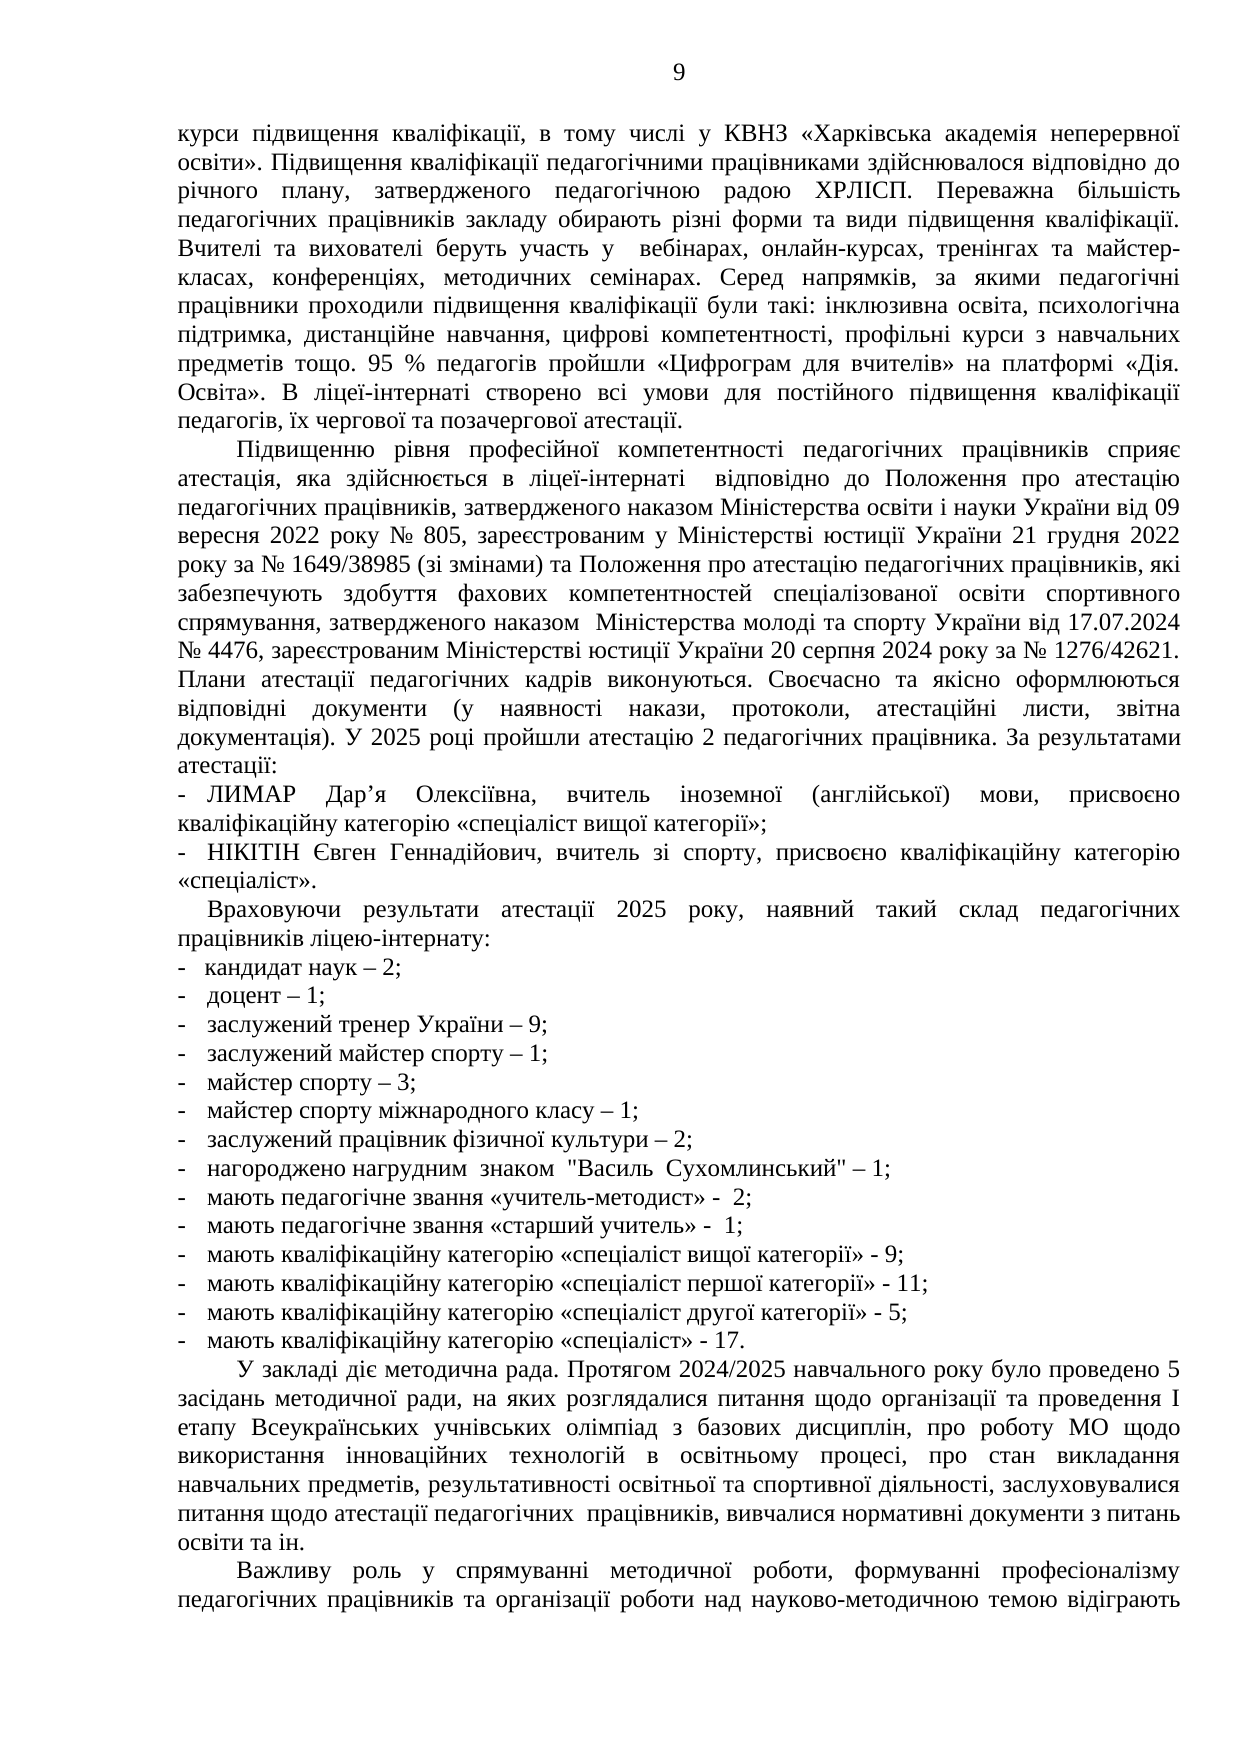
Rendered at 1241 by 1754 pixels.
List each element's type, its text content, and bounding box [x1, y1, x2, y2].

list ЛИМАР Дар’я Олексіївна, вчитель іноземної (англійської) мови, присвоєно кваліфікаційну категорію «спеціаліст вищої категорії»; [177, 779, 1181, 837]
list НІКІТІН Євген Геннадійович, вчитель зі спорту, присвоєно кваліфікаційну категорію «спеціаліст». [177, 837, 1181, 894]
text - мають педагогічне звання «старший учитель» - 1; [177, 1211, 1181, 1239]
text - мають кваліфікаційну категорію «спеціаліст» - 17. [177, 1326, 1181, 1354]
text - нагороджено нагрудним знаком "Василь Сухомлинський" – 1; [177, 1153, 1181, 1182]
text - майстер спорту міжнародного класу – 1; [177, 1096, 1181, 1124]
text - мають кваліфікаційну категорію «спеціаліст першої категорії» - 11; [177, 1268, 1181, 1297]
text - кандидат наук – 2; [177, 952, 1181, 981]
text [177, 118, 1181, 434]
text - заслужений майстер спорту – 1; [177, 1038, 1181, 1067]
text - мають кваліфікаційну категорію «спеціаліст вищої категорії» - 9; [177, 1239, 1181, 1268]
text - доцент – 1; [177, 981, 1181, 1009]
text - мають педагогічне звання «учитель-методист» - 2; [177, 1182, 1181, 1211]
text - заслужений працівник фізичної культури – 2; [177, 1124, 1181, 1153]
text - заслужений тренер України – 9; [177, 1009, 1181, 1038]
text У закладі діє методична рада. Протягом 2024/2025 навчального року було проведено 5 засідань методичної ради, на яких розглядалися питання щодо організації та проведення І етапу Всеукраїнських учнівських олімпіад з базових дисциплін, про роботу МО щодо використання інноваційних технологій в освітньому процесі, про стан викладання навчальних предметів, результативності освітньої та спортивної діяльності, заслуховувалися питання щодо атестації педагогічних працівників, вивчалися нормативні документи з питань освіти та ін. [177, 1354, 1181, 1556]
text - мають кваліфікаційну категорію «спеціаліст другої категорії» - 5; [177, 1297, 1181, 1326]
text - майстер спорту – 3; [177, 1067, 1181, 1096]
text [177, 1556, 1181, 1613]
text Підвищенню рівня професійної компетентності педагогічних працівників сприяє атестація, яка здійснюється в ліцеї-інтернаті відповідно до Положення про атестацію педагогічних працівників, затвердженого наказом Міністерства освіти і науки України від 09 вересня 2022 року № 805, зареєстрованим у Міністерстві юстиції України 21 грудня 2022 року за № 1649/38985 (зі змінами) та Положення про атестацію педагогічних працівників, які забезпечують здобуття фахових компетентностей спеціалізованої освіти спортивного спрямування, затвердженого наказом Міністерства молоді та спорту України від 17.07.2024 № 4476, зареєстрованим Міністерстві юстиції України 20 серпня 2024 року за № 1276/42621. Плани атестації педагогічних кадрів виконуються. Своєчасно та якісно оформлюються відповідні документи (у наявності накази, протоколи, атестаційні листи, звітна документація). У 2025 році пройшли атестацію 2 педагогічних працівника. За результатами атестації: [177, 434, 1181, 779]
text Враховуючи результати атестації 2025 року, наявний такий склад педагогічних працівників ліцею-інтернату: [177, 894, 1181, 952]
